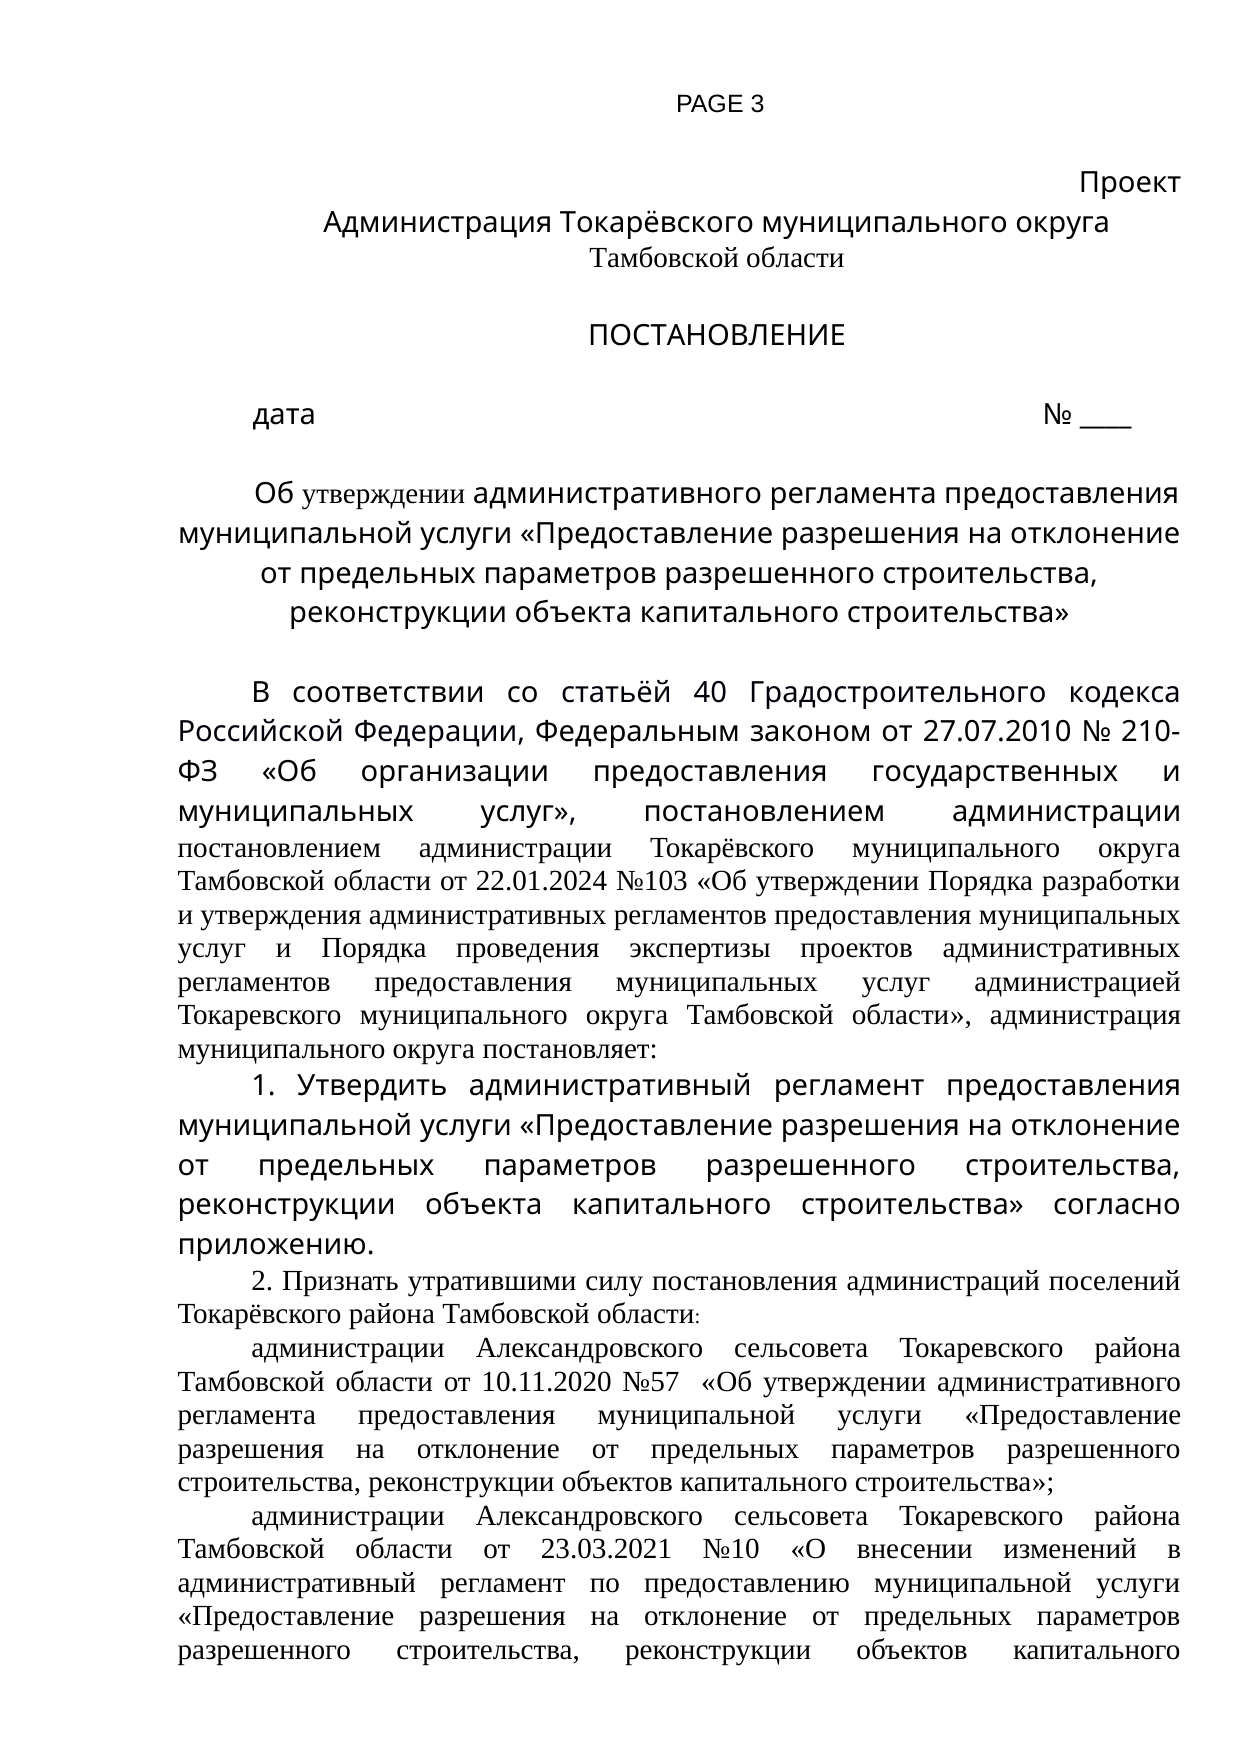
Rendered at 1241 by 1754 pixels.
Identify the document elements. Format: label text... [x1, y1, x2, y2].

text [177, 1498, 1181, 1632]
text администрации Александровского сельсовета Токаревского района Тамбовской области от 10.11.2020 №57 «Об утверждении административного регламента предоставления муниципальной услуги «Предоставление разрешения на отклонение от предельных параметров разрешенного строительства, реконструкции объектов капитального строительства»; [177, 1330, 1181, 1431]
text ПОСТАНОВЛЕНИЕ [177, 314, 1181, 353]
text Тамбовской области [177, 241, 1181, 274]
text Об утверждении административного регламента предоставления муниципальной услуги «Предоставление разрешения на отклонение от предельных параметров разрешенного строительства, реконструкции объекта капитального строительства» [177, 473, 1181, 631]
text Проект [177, 161, 1181, 201]
text 2. Признать утратившими силу постановления администраций поселений Токарёвского района Тамбовской области: [177, 1263, 1181, 1330]
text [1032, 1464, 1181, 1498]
text Администрация Токарёвского муниципального округа [177, 201, 1181, 241]
text В соответствии со статьёй 40 Градостроительного кодекса Российской Федерации, Федеральным законом от 27.07.2010 № 210-ФЗ «Об организации предоставления государственных и муниципальных услуг», постановлением администрации постановлением администрации Токарёвского муниципального округа Тамбовской области от 22.01.2024 №103 «Об утверждении Порядка разработки и утверждения административных регламентов предоставления муниципальных услуг и Порядка проведения экспертизы проектов административных регламентов предоставления муниципальных услуг администрацией Токаревского муниципального округа Тамбовской области», администрация муниципального округа постановляет: [177, 671, 1181, 1064]
text 1. Утвердить административный регламент предоставления муниципальной услуги «Предоставление разрешения на отклонение от предельных параметров разрешенного строительства, реконструкции объекта капитального строительства» согласно приложению. [177, 1064, 1181, 1263]
text дата № ____ [177, 393, 1181, 433]
